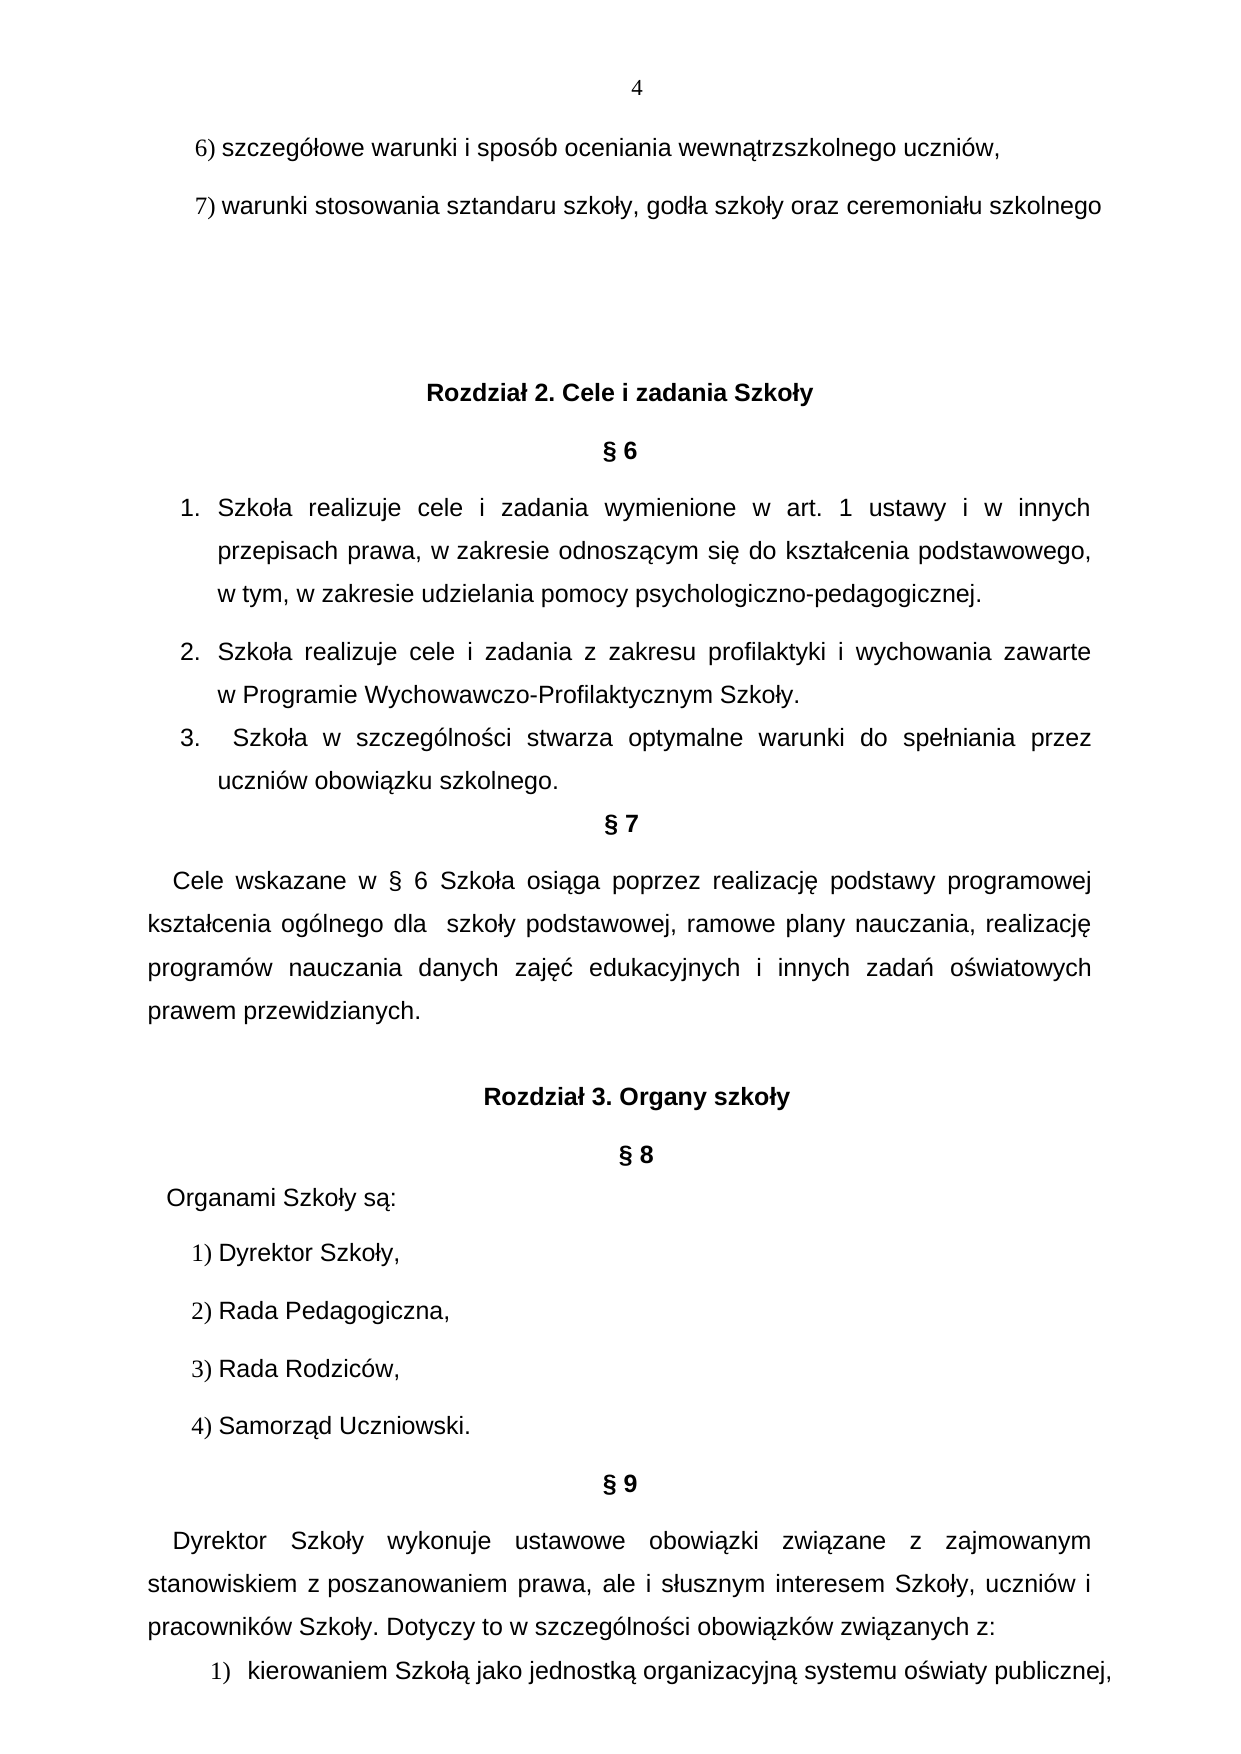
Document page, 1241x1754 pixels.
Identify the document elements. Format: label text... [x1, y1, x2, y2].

list Szkoła realizuje cele i zadania wymienione w art. 1 ustawy i w innych przepisach prawa, w zakresie odnoszącym się do kształcenia podstawowego, w tym, w zakresie udzielania pomocy psychologiczno-pedagogicznej. [180, 493, 1092, 608]
list szczegółowe warunki i sposób oceniania wewnątrzszkolnego uczniów, [194, 133, 1138, 162]
text Cele wskazane w § 6 Szkoła osiąga poprzez realizację podstawy programowej kształcenia ogólnego dla szkoły podstawowej, ramowe plany nauczania, realizację programów nauczania danych zajęć edukacyjnych i innych zadań oświatowych prawem przewidzianych. [147, 866, 1093, 1024]
text Organami Szkoły są: [166, 1183, 1138, 1212]
list Samorząd Uczniowski. [191, 1411, 1138, 1440]
text § 6 [368, 436, 872, 465]
list Dyrektor Szkoły, [191, 1238, 1138, 1267]
list warunki stosowania sztandaru szkoły, godła szkoły oraz ceremoniału szkolnego [194, 191, 1138, 220]
text Rozdział 2. Cele i zadania Szkoły [368, 378, 872, 407]
list kierowaniem Szkołą jako jednostką organizacyjną systemu oświaty publicznej, [210, 1656, 1138, 1684]
list Rada Pedagogiczna, [191, 1296, 1138, 1324]
list Rada Rodziców, [191, 1353, 1138, 1382]
list Szkoła w szczególności stwarza optymalne warunki do spełniania przez uczniów obowiązku szkolnego. [180, 723, 1093, 794]
text § 9 [368, 1469, 872, 1498]
text Dyrektor Szkoły wykonuje ustawowe obowiązki związane z zajmowanym stanowiskiem z poszanowaniem prawa, ale i słusznym interesem Szkoły, uczniów i pracowników Szkoły. Dotyczy to w szczególności obowiązków związanych z: [147, 1526, 1092, 1641]
text § 8 [464, 1139, 762, 1168]
text Rozdział 3. Organy szkoły [135, 1082, 1138, 1111]
list Szkoła realizuje cele i zadania z zakresu profilaktyki i wychowania zawarte w Programie Wychowawczo-Profilaktycznym Szkoły. [180, 636, 1092, 708]
text § 7 [604, 809, 1138, 838]
